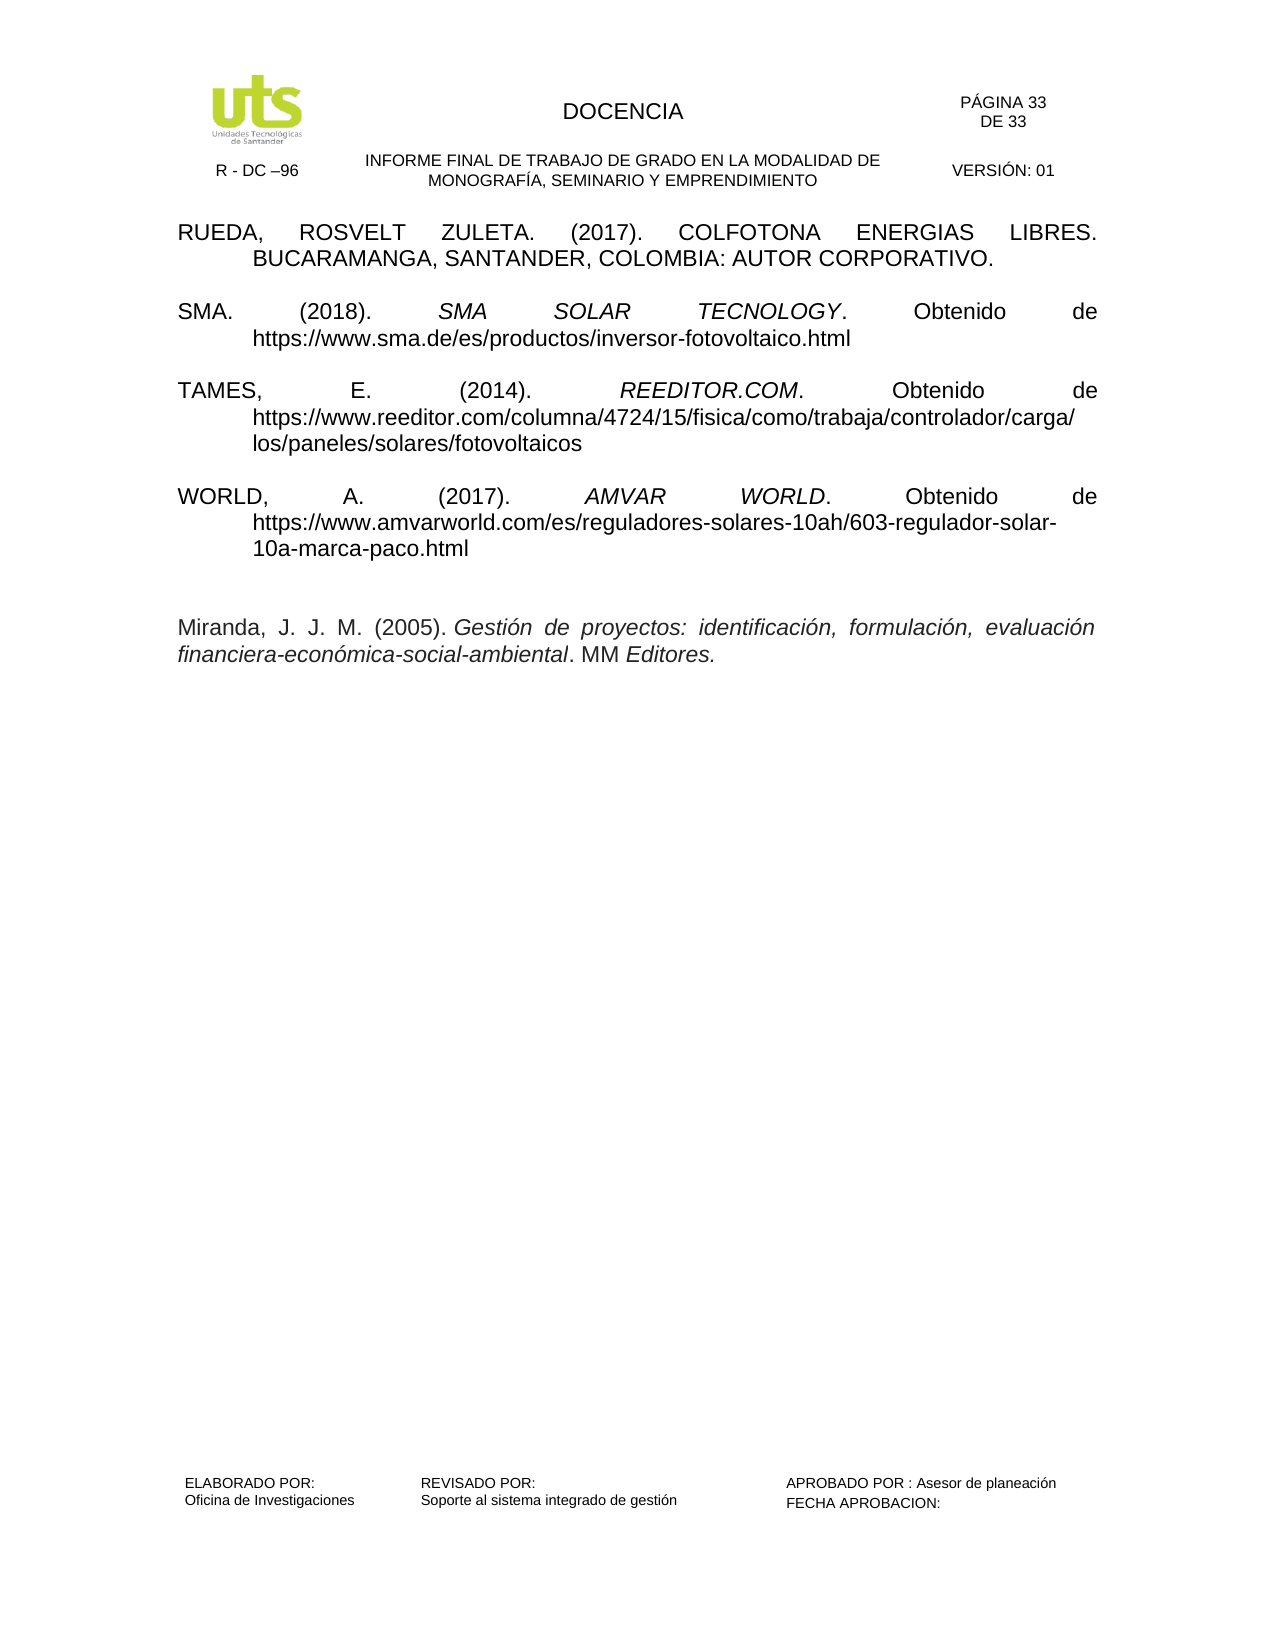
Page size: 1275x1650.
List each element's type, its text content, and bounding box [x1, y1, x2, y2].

text WORLD, A. (2017). AMVAR WORLD. Obtenido de https://www.amvarworld.com/es/reguladores-solares-10ah/603-regulador-solar-10a-marca-paco.html [177, 483, 1098, 562]
text TAMES, E. (2014). REEDITOR.COM. Obtenido de https://www.reeditor.com/columna/4724/15/fisica/como/trabaja/controlador/carga/los/paneles/solares/fotovoltaicos [177, 377, 1098, 456]
text SMA. (2018). SMA SOLAR TECNOLOGY. Obtenido de https://www.sma.de/es/productos/inversor-fotovoltaico.html [177, 298, 1098, 351]
picture [212, 75, 302, 144]
text RUEDA, ROSVELT ZULETA. (2017). COLFOTONA ENERGIAS LIBRES. BUCARAMANGA, SANTANDER, COLOMBIA: AUTOR CORPORATIVO. [177, 219, 1098, 272]
text Miranda, J. J. M. (2005). Gestión de proyectos: identificación, formulación, evaluación financiera-económica-social-ambiental. MM Editores. [716, 614, 1098, 667]
